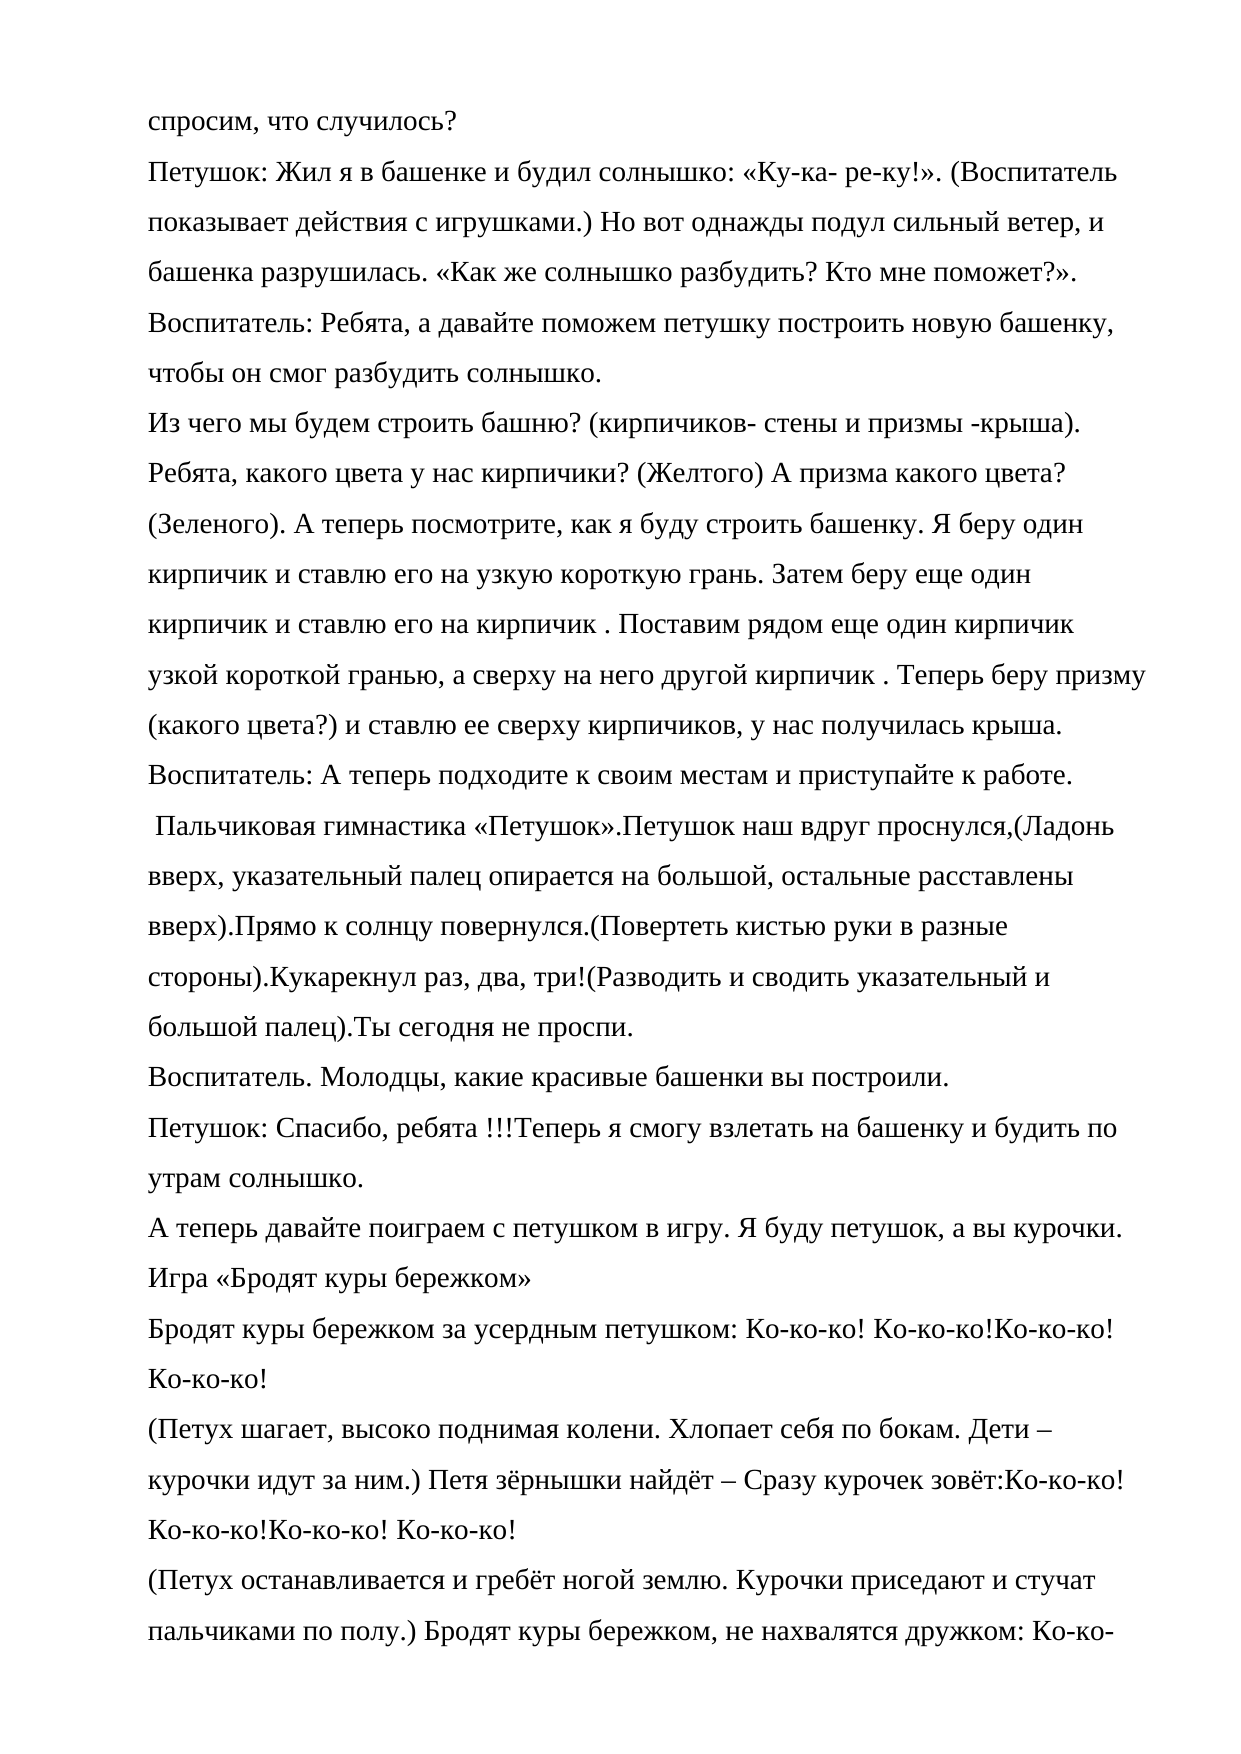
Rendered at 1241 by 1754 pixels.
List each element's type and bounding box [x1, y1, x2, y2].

text [148, 103, 1152, 1646]
